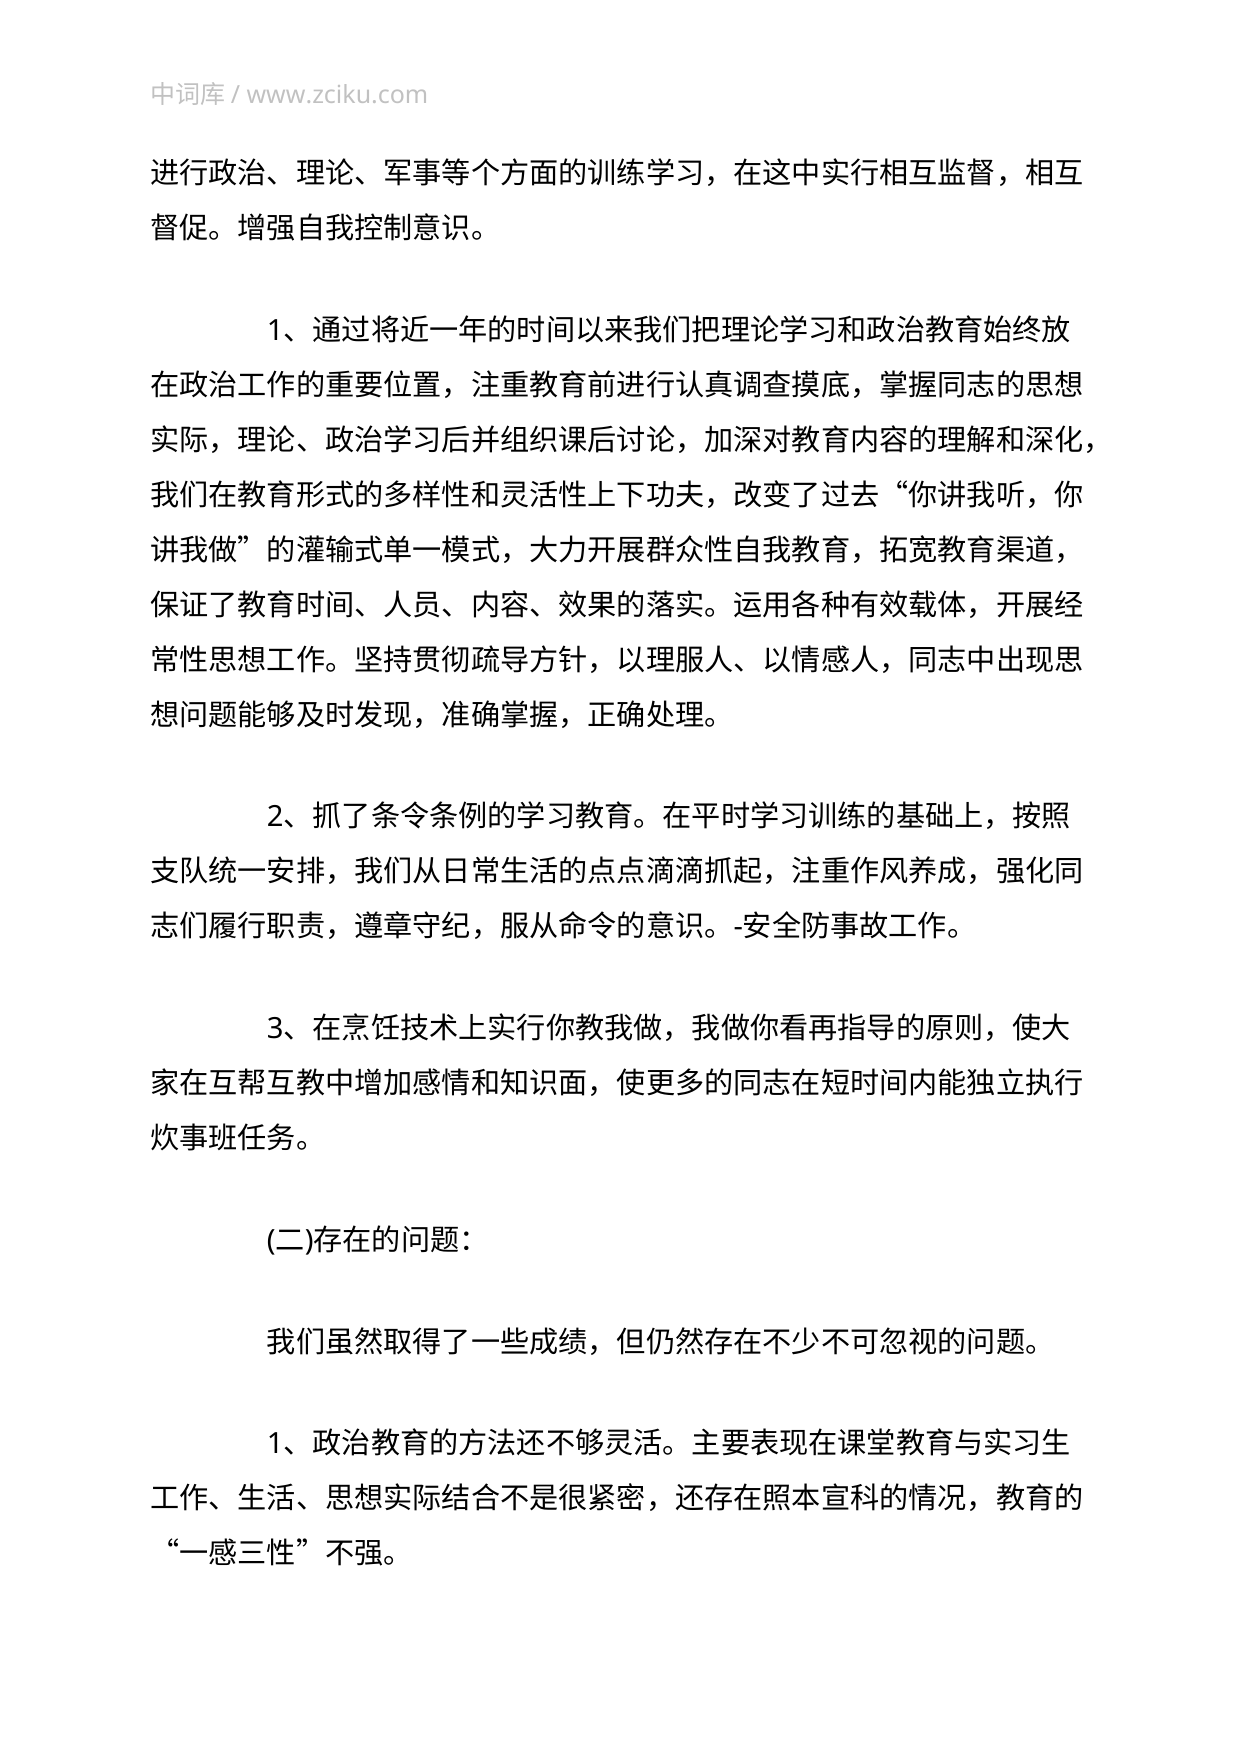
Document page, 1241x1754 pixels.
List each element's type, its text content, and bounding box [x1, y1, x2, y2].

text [150, 150, 1090, 247]
text 1、政治教育的方法还不够灵活。主要表现在课堂教育与实习生工作、生活、思想实际结合不是很紧密，还存在照本宣科的情况，教育的“一感三性”不强。 [150, 1420, 1090, 1572]
text (二)存在的问题： [150, 1216, 1090, 1259]
text 3、在烹饪技术上实行你教我做，我做你看再指导的原则，使大家在互帮互教中增加感情和知识面，使更多的同志在短时间内能独立执行炊事班任务。 [150, 1005, 1090, 1157]
text 我们虽然取得了一些成绩，但仍然存在不少不可忽视的问题。 [150, 1318, 1090, 1361]
text 2、抓了条令条例的学习教育。在平时学习训练的基础上，按照支队统一安排，我们从日常生活的点点滴滴抓起，注重作风养成，强化同志们履行职责，遵章守纪，服从命令的意识。-安全防事故工作。 [150, 793, 1090, 945]
text 1、通过将近一年的时间以来我们把理论学习和政治教育始终放在政治工作的重要位置，注重教育前进行认真调查摸底，掌握同志的思想实际，理论、政治学习后并组织课后讨论，加深对教育内容的理解和深化，我们在教育形式的多样性和灵活性上下功夫，改变了过去“你讲我听，你讲我做”的灌输式单一模式，大力开展群众性自我教育，拓宽教育渠道，保证了教育时间、人员、内容、效果的落实。运用各种有效载体，开展经常性思想工作。坚持贯彻疏导方针，以理服人、以情感人，同志中出现思想问题能够及时发现，准确掌握，正确处理。 [150, 307, 1090, 733]
